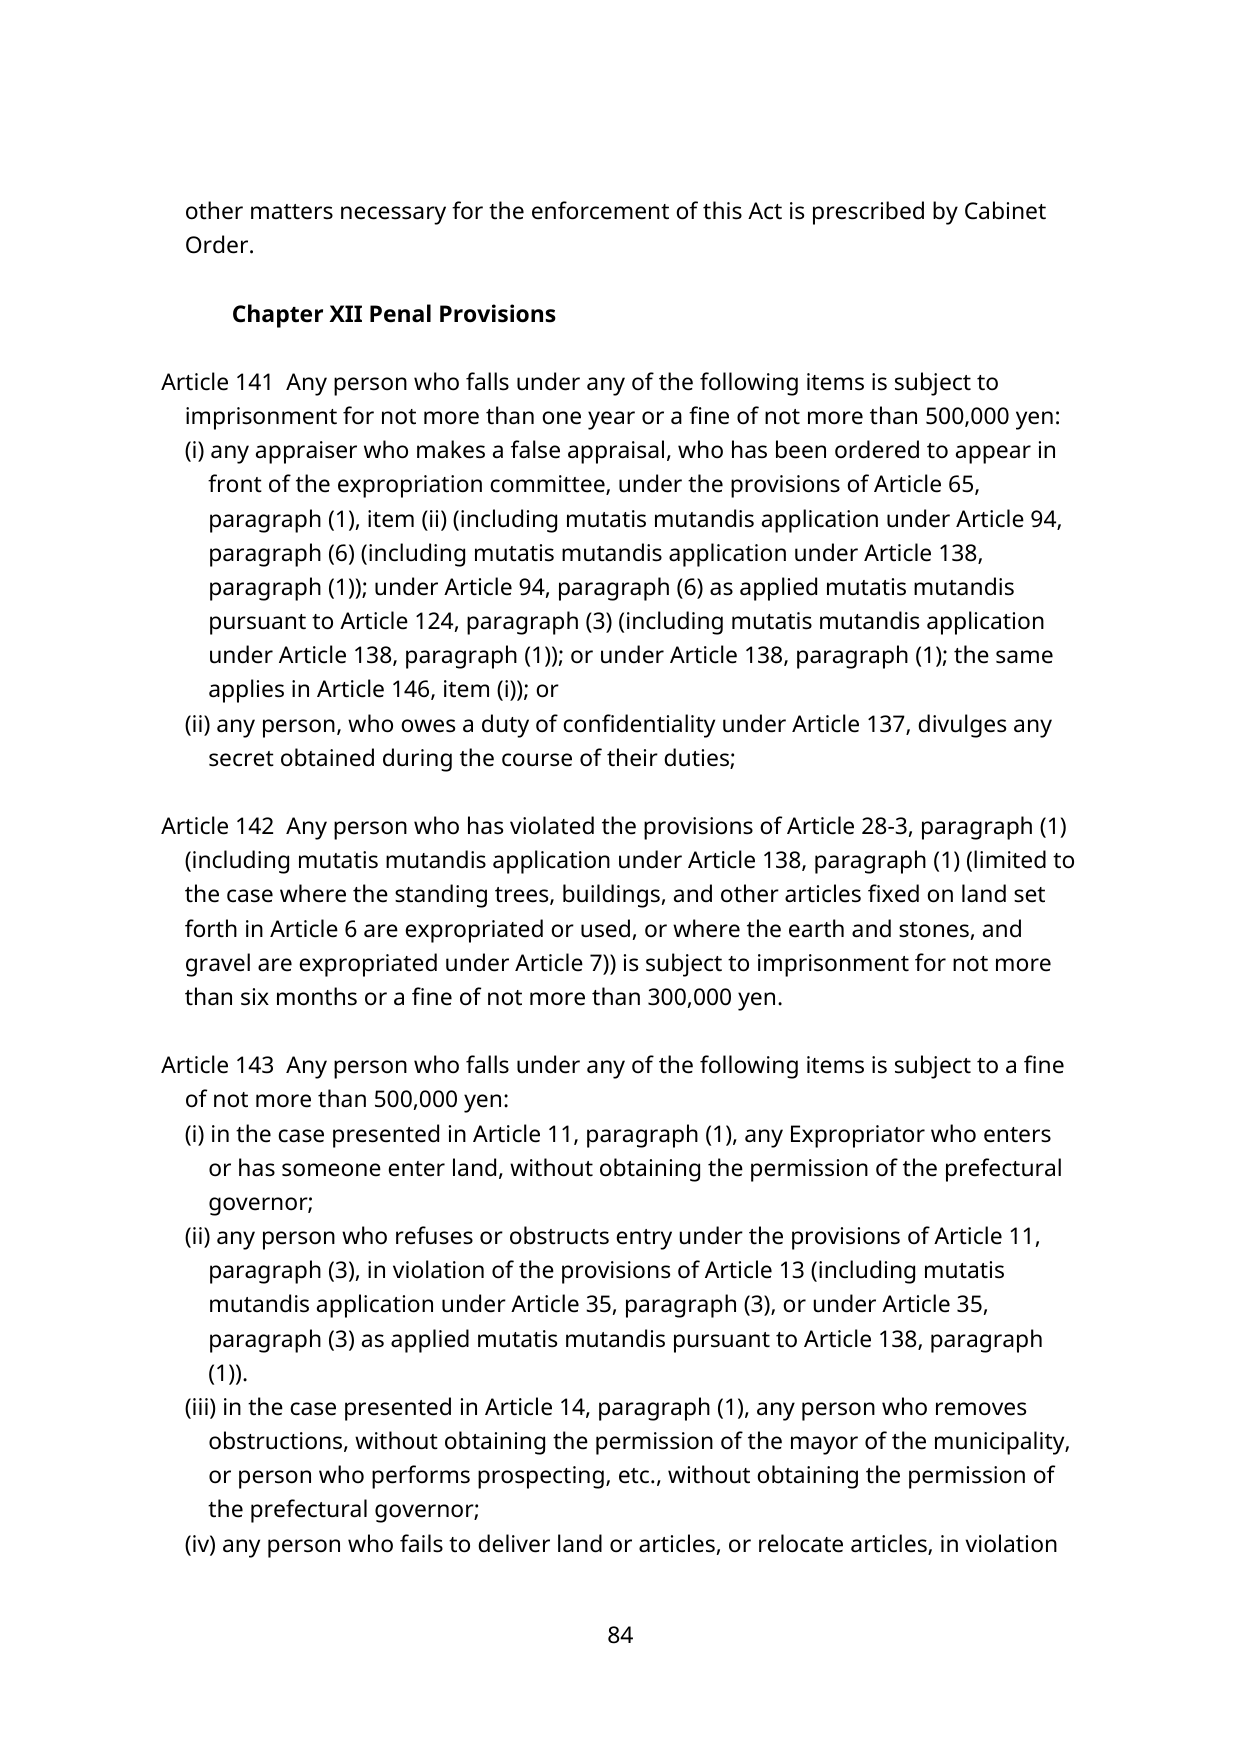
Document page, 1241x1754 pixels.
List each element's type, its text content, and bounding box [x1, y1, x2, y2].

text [161, 194, 1079, 262]
text Chapter XII Penal Provisions [230, 296, 1079, 330]
text (ii) any person who refuses or obstructs entry under the provisions of Article 11, paragraph (3), in violation of the provisions of Article 13 (including mutatis mutandis application under Article 35, paragraph (3), or under Article 35, paragraph (3) as applied mutatis mutandis pursuant to Article 138, paragraph (1)). [184, 1219, 1079, 1389]
text (i) in the case presented in Article 11, paragraph (1), any Expropriator who enters or has someone enter land, without obtaining the permission of the prefectural governor; [184, 1116, 1079, 1219]
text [184, 1526, 1079, 1560]
text Article 142 Any person who has violated the provisions of Article 28-3, paragraph (1) (including mutatis mutandis application under Article 138, paragraph (1) (limited to the case where the standing trees, buildings, and other articles fixed on land set forth in Article 6 are expropriated or used, or where the earth and stones, and gravel are expropriated under Article 7)) is subject to imprisonment for not more than six months or a fine of not more than 300,000 yen. [161, 809, 1079, 1014]
text (ii) any person, who owes a duty of confidentiality under Article 137, divulges any secret obtained during the course of their duties; [184, 706, 1079, 774]
text (i) any appraiser who makes a false appraisal, who has been ordered to appear in front of the expropriation committee, under the provisions of Article 65, paragraph (1), item (ii) (including mutatis mutandis application under Article 94, paragraph (6) (including mutatis mutandis application under Article 138, paragraph (1)); under Article 94, paragraph (6) as applied mutatis mutandis pursuant to Article 124, paragraph (3) (including mutatis mutandis application under Article 138, paragraph (1)); or under Article 138, paragraph (1); the same applies in Article 146, item (i)); or [184, 433, 1079, 706]
text (iii) in the case presented in Article 14, paragraph (1), any person who removes obstructions, without obtaining the permission of the mayor of the municipality, or person who performs prospecting, etc., without obtaining the permission of the prefectural governor; [184, 1389, 1079, 1526]
text Article 143 Any person who falls under any of the following items is subject to a fine of not more than 500,000 yen: [161, 1048, 1079, 1116]
text Article 141 Any person who falls under any of the following items is subject to imprisonment for not more than one year or a fine of not more than 500,000 yen: [161, 364, 1079, 433]
